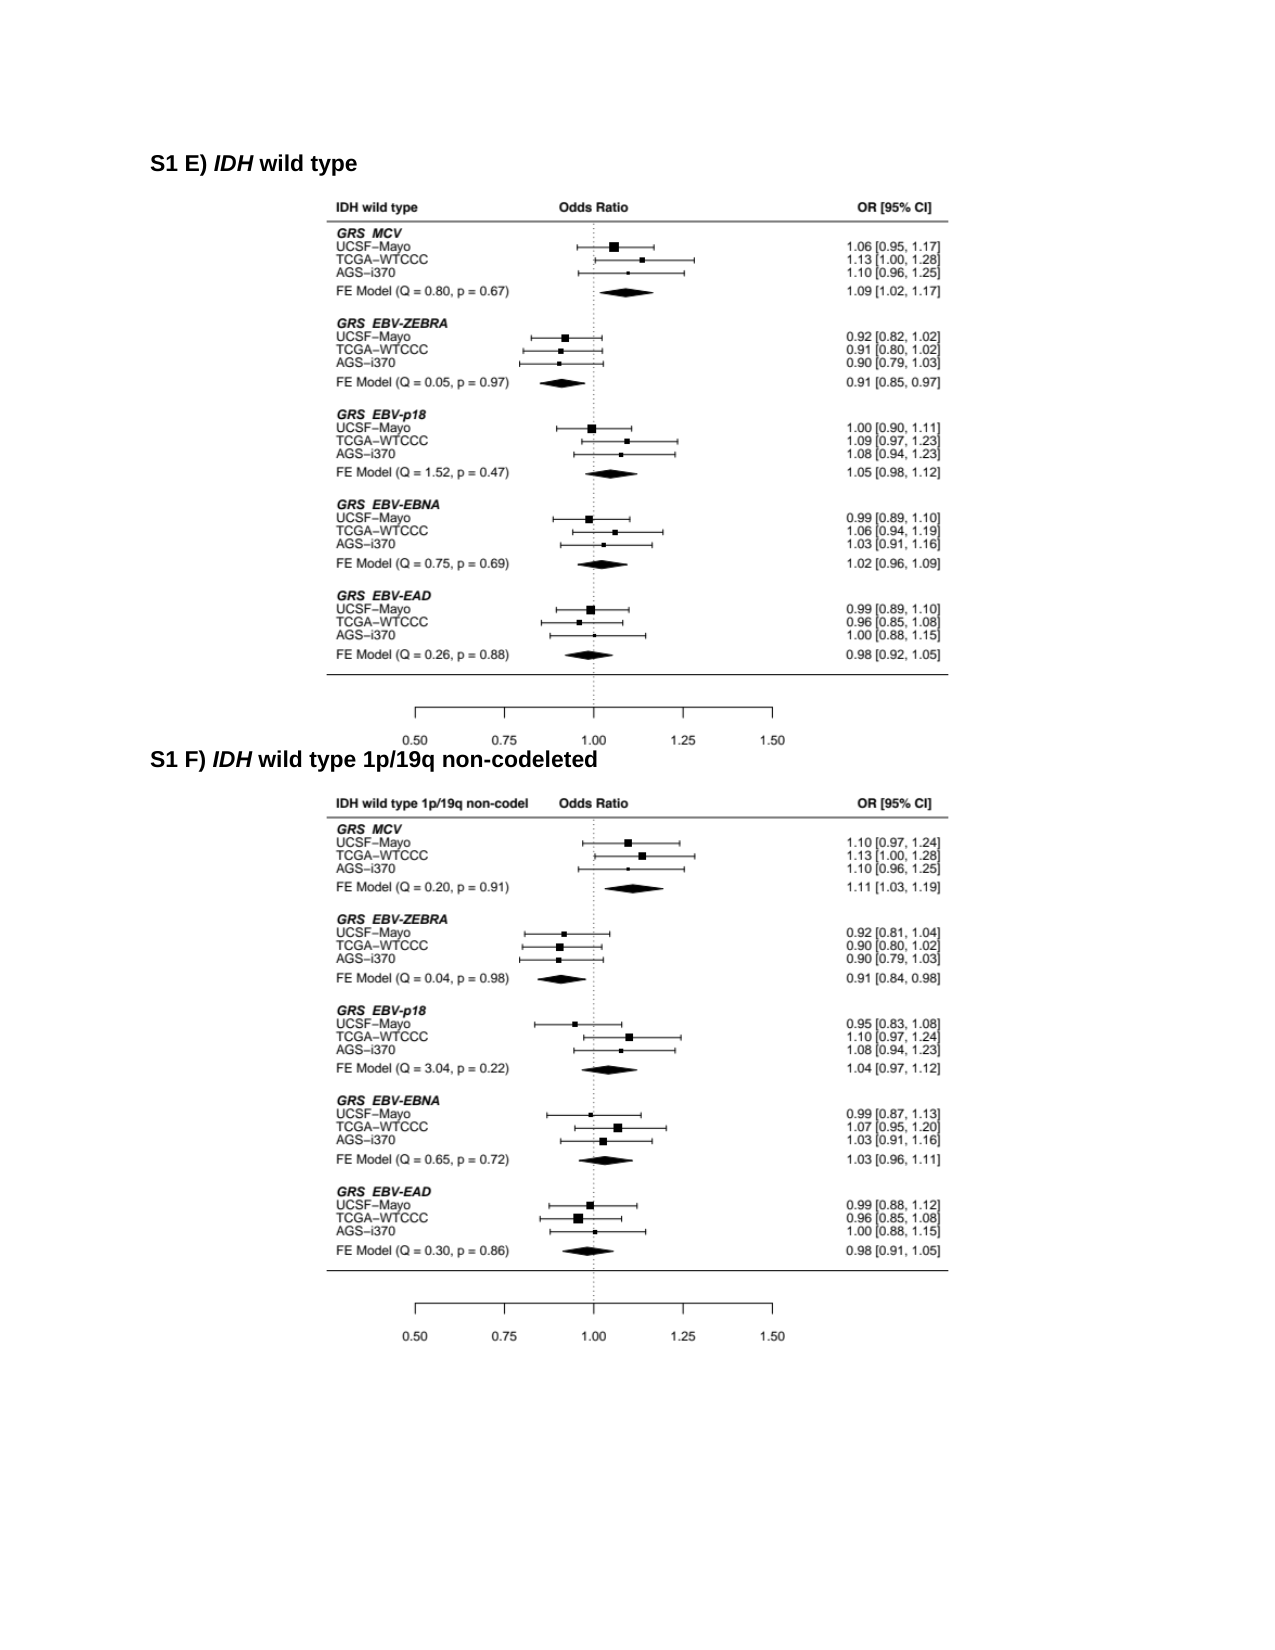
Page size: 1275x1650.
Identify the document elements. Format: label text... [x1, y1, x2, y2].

text S1 F) IDH wild type 1p/19q non-codeleted [150, 746, 1125, 773]
text S1 E) IDH wild type [150, 150, 1125, 176]
